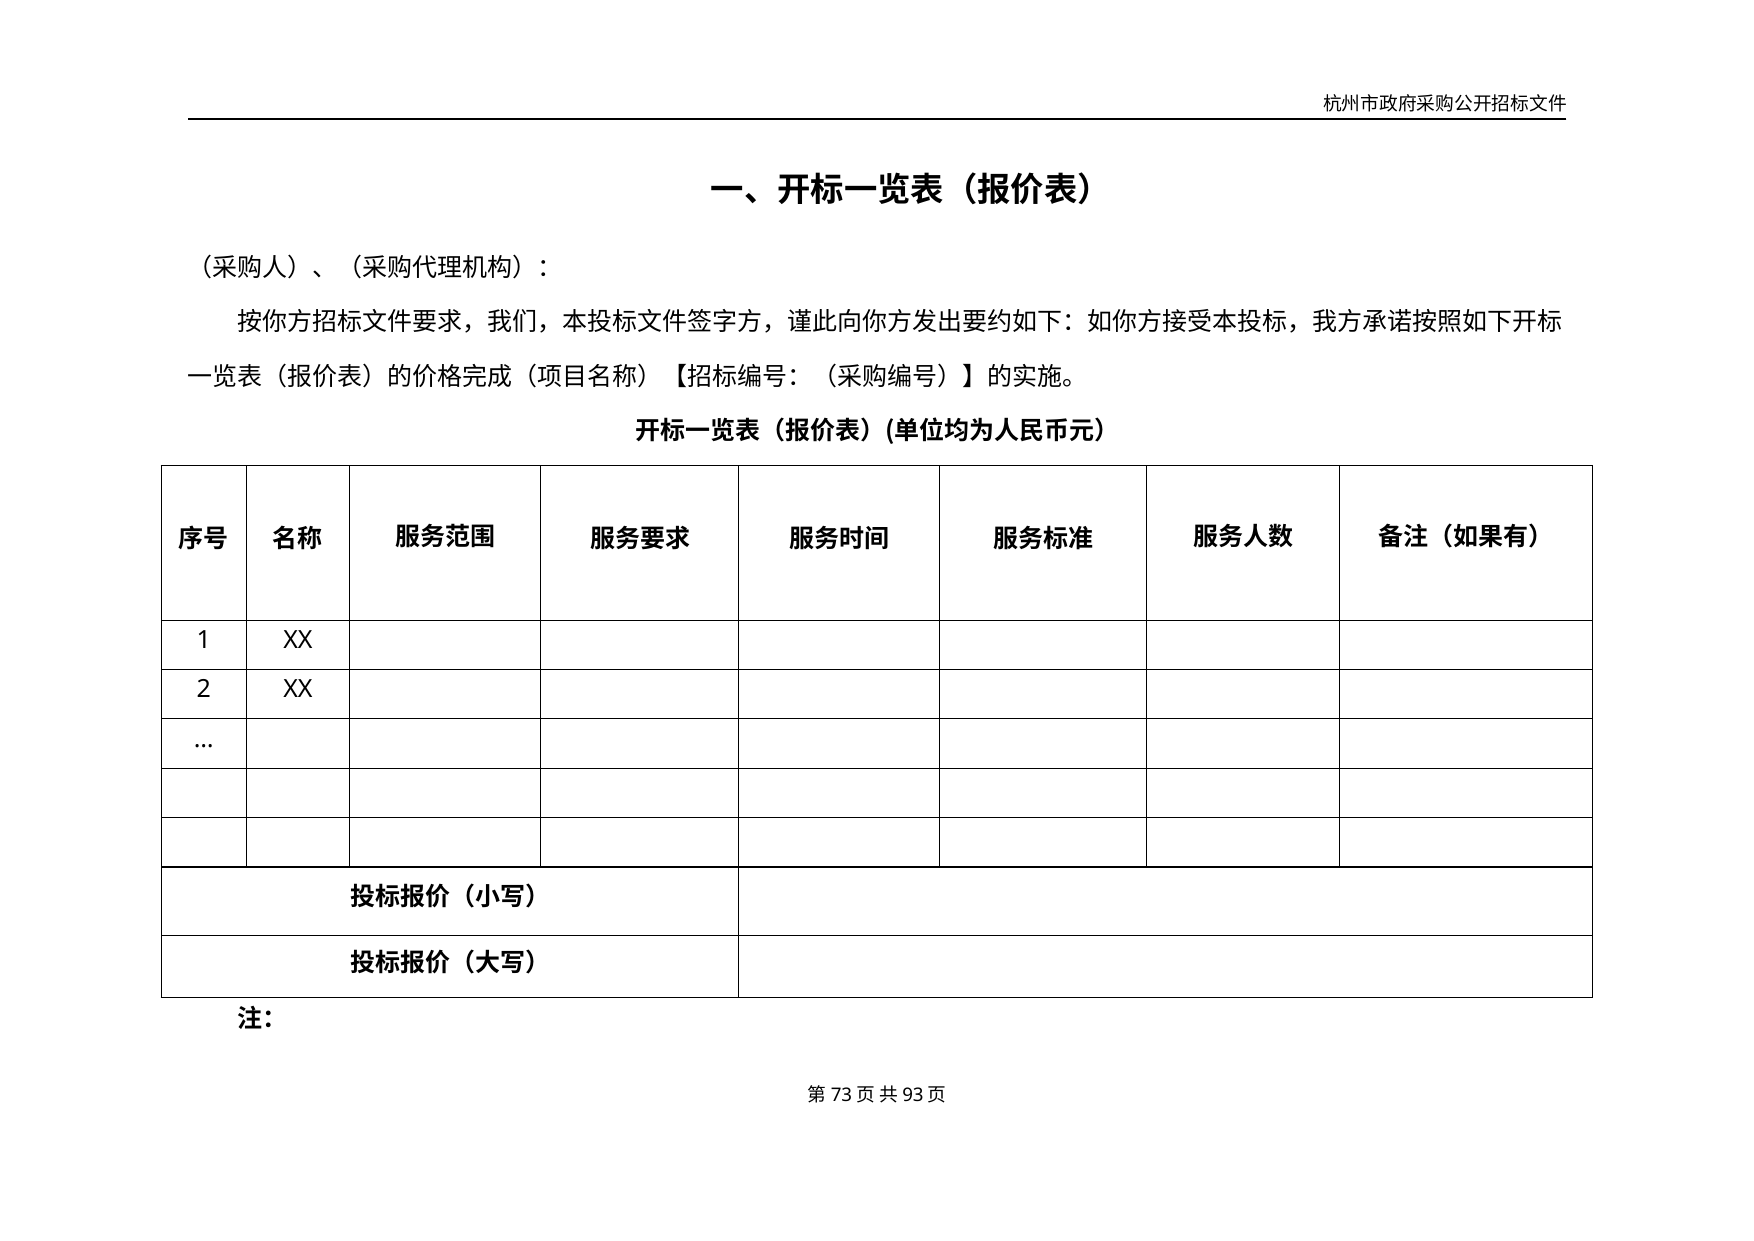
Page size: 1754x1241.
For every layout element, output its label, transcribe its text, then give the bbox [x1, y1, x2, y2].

table_cell XX [247, 670, 349, 718]
table_header 服务标准 [940, 466, 1146, 619]
table_cell [1147, 670, 1339, 718]
table_cell [541, 621, 738, 669]
table_cell [247, 818, 349, 866]
table_cell [1340, 670, 1592, 718]
text 开标一览表（报价表）(单位均为人民币元） [187, 410, 1566, 447]
table_cell 投标报价（小写） [162, 868, 738, 935]
table_cell [739, 818, 939, 866]
table_header 服务时间 [739, 466, 939, 619]
table_cell [1147, 818, 1339, 866]
table_cell 2 [162, 670, 246, 718]
table_cell [541, 670, 738, 718]
table_cell XX [247, 621, 349, 669]
table_header 服务要求 [541, 466, 738, 619]
table_cell [162, 818, 246, 866]
table_cell [940, 769, 1146, 817]
table_cell [1340, 769, 1592, 817]
table_cell [940, 719, 1146, 768]
table_cell … [162, 719, 246, 768]
table_cell [247, 769, 349, 817]
table_cell [739, 621, 939, 669]
table_cell [940, 670, 1146, 718]
text 注： [237, 998, 1566, 1034]
table_cell [541, 719, 738, 768]
table_cell 投标报价（大写） [162, 936, 738, 997]
table_header 服务范围 [350, 466, 540, 619]
table_cell [350, 719, 540, 768]
table_cell [739, 868, 1592, 935]
table_cell [940, 621, 1146, 669]
table_cell [350, 670, 540, 718]
table_cell [541, 818, 738, 866]
table_header 服务人数 [1147, 466, 1339, 619]
table_cell [739, 670, 939, 718]
table_cell [739, 769, 939, 817]
table_cell [940, 818, 1146, 866]
table_cell [247, 719, 349, 768]
text 按你方招标文件要求，我们，本投标文件签字方，谨此向你方发出要约如下：如你方接受本投标，我方承诺按照如下开标一览表（报价表）的价格完成（项目名称）【招标编号：（采购编号）】的实施。 [187, 302, 1566, 392]
table_cell [739, 719, 939, 768]
table_cell [162, 769, 246, 817]
table_header 名称 [247, 466, 349, 619]
table_cell [1340, 719, 1592, 768]
table_cell [350, 621, 540, 669]
table_header 备注（如果有） [1340, 466, 1592, 619]
table_cell [350, 818, 540, 866]
table_cell [739, 936, 1592, 997]
table_cell [541, 769, 738, 817]
table_cell [1340, 621, 1592, 669]
text （采购人）、（采购代理机构）： [187, 247, 1566, 283]
table_cell 1 [162, 621, 246, 669]
table_cell [350, 769, 540, 817]
table_cell [1147, 719, 1339, 768]
table_cell [1340, 818, 1592, 866]
text 一、开标一览表（报价表） [187, 162, 1566, 211]
table_cell [1147, 621, 1339, 669]
table_cell [1147, 769, 1339, 817]
table_header 序号 [162, 466, 246, 619]
